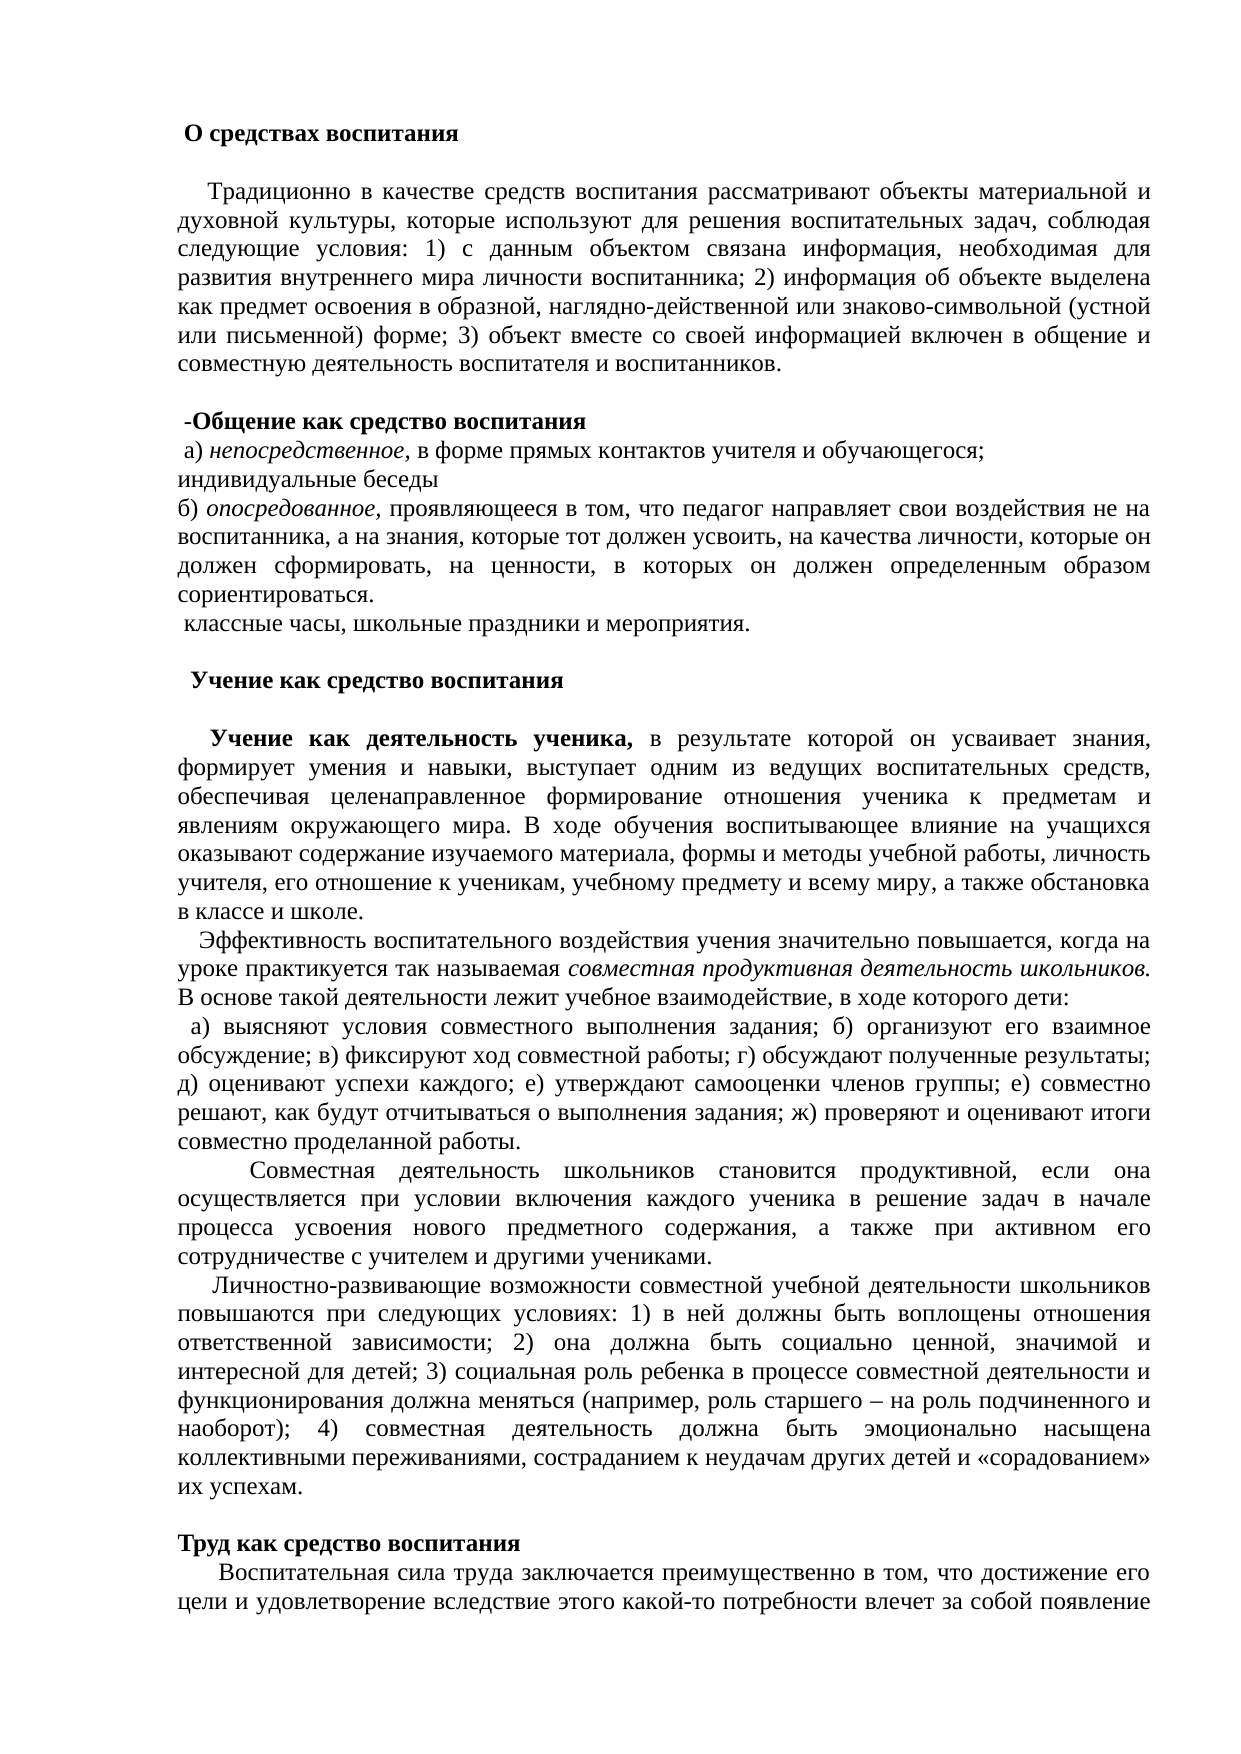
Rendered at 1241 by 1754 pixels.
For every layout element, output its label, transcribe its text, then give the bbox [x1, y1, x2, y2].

text О средствах воспитания [177, 118, 1152, 147]
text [177, 1557, 1152, 1615]
text Традиционно в качестве средств воспитания рассматривают объекты материальной и духовной культуры, которые используют для решения воспитательных задач, соблюдая следующие условия: 1) с данным объектом связана информация, необходимая для развития внутреннего мира личности воспитанника; 2) информация об объекте выделена как предмет освоения в образной, наглядно-действенной или знаково-символьной (устной или письменной) форме; 3) объект вместе со своей информацией включен в общение и совместную деятельность воспитателя и воспитанников. [177, 176, 1152, 377]
text Учение как деятельность ученика, в результате которой он усваивает знания, формирует умения и навыки, выступает одним из ведущих воспитательных средств, обеспечивая целенаправленное формирование отношения ученика к предметам и явлениям окружающего мира. В ходе обучения воспитывающее влияние на учащихся оказывают содержание изучаемого материала, формы и методы учебной работы, личность учителя, его отношение к ученикам, учебному предмету и всему миру, а также обстановка в классе и школе. [177, 723, 1152, 925]
text -Общение как средство воспитания [177, 406, 1152, 435]
text Труд как средство воспитания [177, 1528, 1152, 1557]
text Личностно-развивающие возможности совместной учебной деятельности школьников повышаются при следующих условиях: 1) в ней должны быть воплощены отношения ответственной зависимости; 2) она должна быть социально ценной, значимой и интересной для детей; 3) социальная роль ребенка в процессе совместной деятельности и функционирования должна меняться (например, роль старшего – на роль подчиненного и наоборот); 4) совместная деятельность должна быть эмоционально насыщена коллективными переживаниями, состраданием к неудачам других детей и «сорадованием» их успехам. [177, 1270, 1152, 1500]
text Эффективность воспитательного воздействия учения значительно повышается, когда на уроке практикуется так называемая совместная продуктивная деятельность школьников. В основе такой деятельности лежит учебное взаимодействие, в ходе которого дети: [177, 925, 1152, 1011]
text Совместная деятельность школьников становится продуктивной, если она осуществляется при условии включения каждого ученика в решение задач в начале процесса усвоения нового предметного содержания, а также при активном его сотрудничестве с учителем и другими учениками. [177, 1155, 1152, 1270]
text б) опосредованное, проявляющееся в том, что педагог направляет свои воздействия не на воспитанника, а на знания, которые тот должен усвоить, на качества личности, которые он должен сформировать, на ценности, в которых он должен определенным образом сориентироваться. [177, 493, 1152, 608]
text а) непосредственное, в форме прямых контактов учителя и обучающегося; [177, 435, 1152, 464]
text а) выясняют условия совместного выполнения задания; б) организуют его взаимное обсуждение; в) фиксируют ход совместной работы; г) обсуждают полученные результаты; д) оценивают успехи каждого; е) утверждают самооценки членов группы; е) совместно решают, как будут отчитываться о выполнения задания; ж) проверяют и оценивают итоги совместно проделанной работы. [177, 1011, 1152, 1155]
text Учение как средство воспитания [177, 666, 1152, 694]
text классные часы, школьные праздники и мероприятия. [177, 608, 1152, 636]
text индивидуальные беседы [177, 464, 1152, 493]
